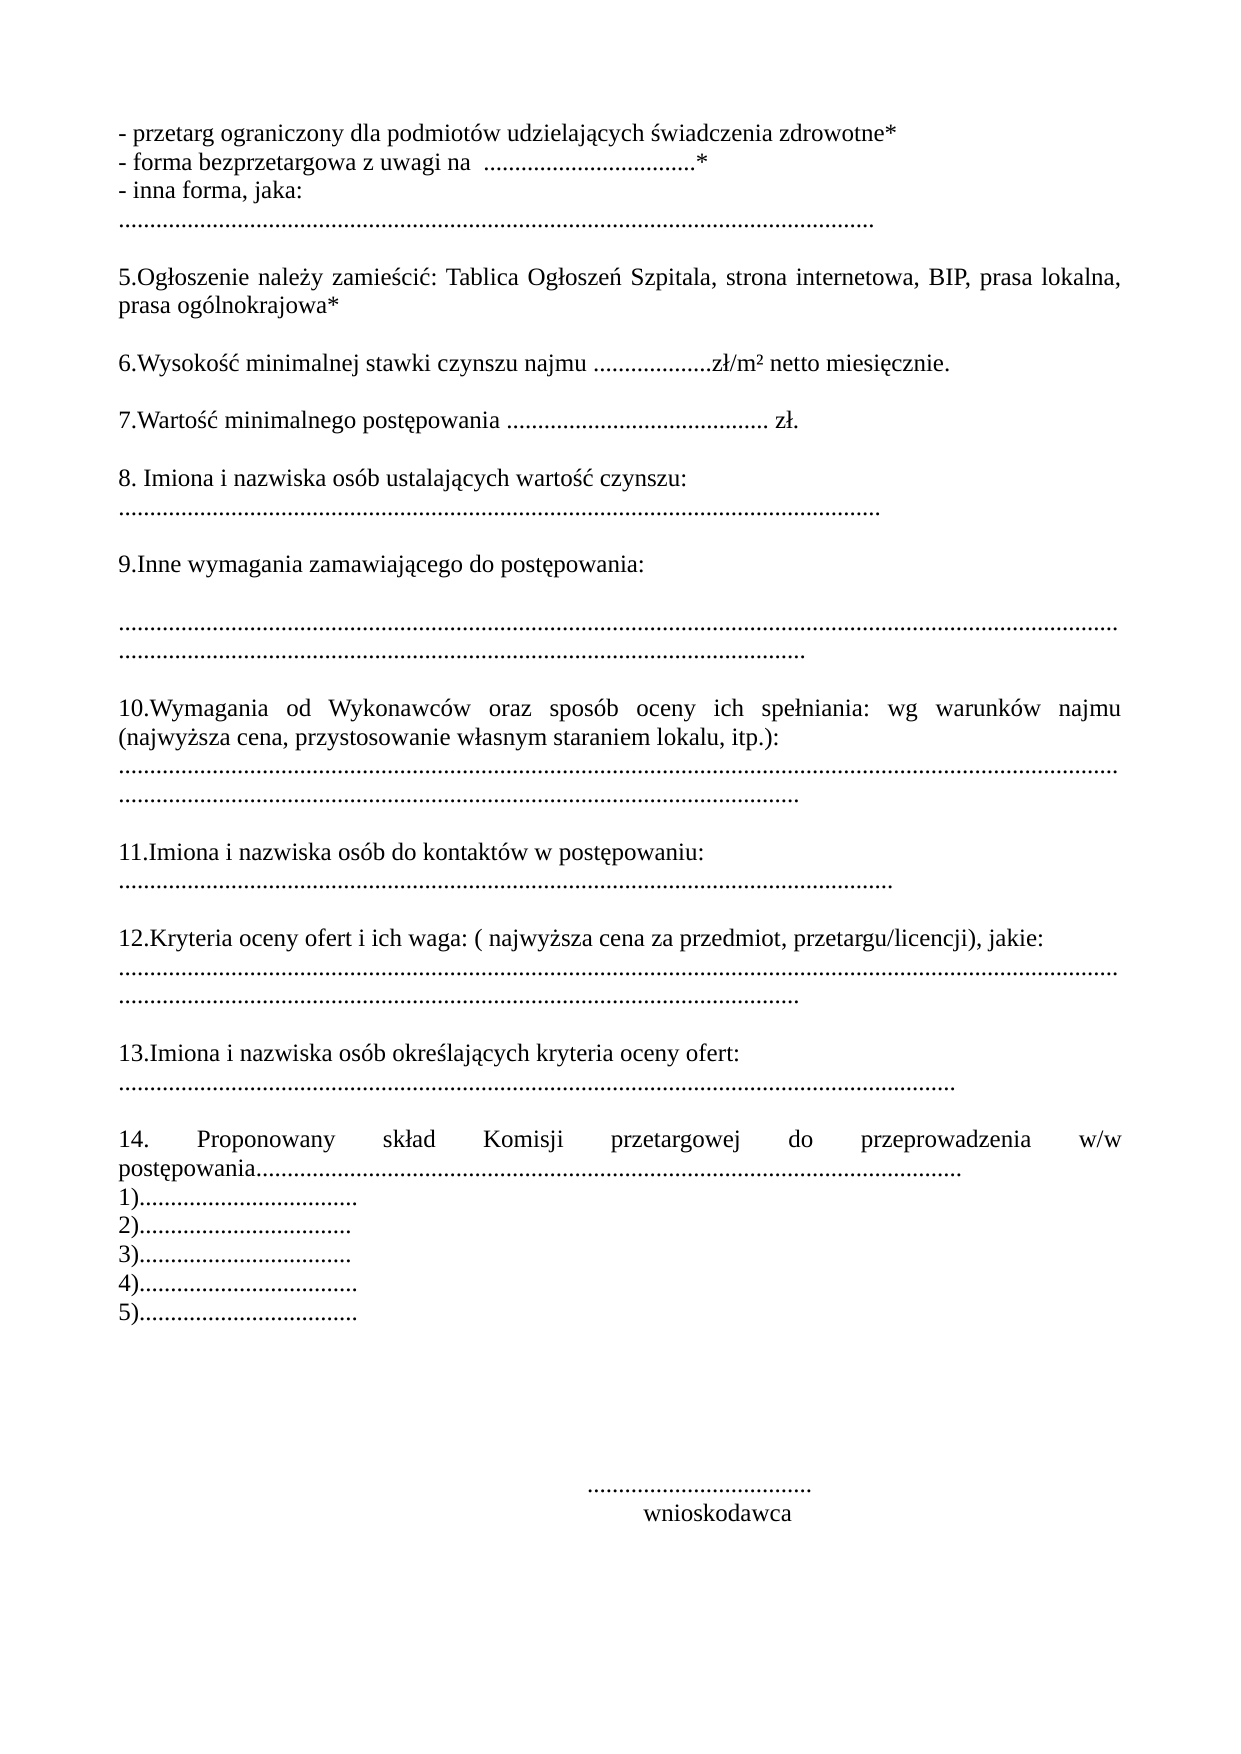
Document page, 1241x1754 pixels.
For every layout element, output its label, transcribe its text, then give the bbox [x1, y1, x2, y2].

text 9.Inne wymagania zamawiającego do postępowania: [118, 549, 1122, 578]
text 13.Imiona i nazwiska osób określających kryteria oceny ofert: [118, 1038, 1122, 1067]
text ............................................................................................................................................................................................................................................................................. [118, 751, 1122, 808]
text 11.Imiona i nazwiska osób do kontaktów w postępowaniu: [118, 837, 1122, 866]
text .................................... [118, 1469, 1122, 1498]
text 5)................................... [118, 1297, 1122, 1326]
text 10.Wymagania od Wykonawców oraz sposób oceny ich spełniania: wg warunków najmu (najwyższa cena, przystosowanie własnym staraniem lokalu, itp.): [118, 693, 1122, 751]
text 7.Wartość minimalnego postępowania .......................................... zł. [118, 406, 1122, 434]
text wnioskodawca [118, 1498, 1122, 1527]
text 6.Wysokość minimalnej stawki czynszu najmu ...................zł/m² netto miesięcznie. [118, 348, 1122, 377]
text 14. Proponowany skład Komisji przetargowej do przeprowadzenia w/w postępowania................................................................................................................. [118, 1124, 1122, 1182]
text 1)................................... [118, 1182, 1122, 1211]
text .............................................................................................................................................................................................................................................................................. [118, 607, 1122, 664]
text 8. Imiona i nazwiska osób ustalających wartość czynszu: [118, 463, 1122, 492]
text - forma bezprzetargowa z uwagi na ..................................* [118, 147, 1122, 176]
text 5.Ogłoszenie należy zamieścić: Tablica Ogłoszeń Szpitala, strona internetowa, BIP, prasa lokalna, prasa ogólnokrajowa* [118, 262, 1122, 319]
text 12.Kryteria oceny ofert i ich waga: ( najwyższa cena za przedmiot, przetargu/licencji), jakie: [118, 923, 1122, 952]
text ............................................................................................................................................................................................................................................................................. [118, 952, 1122, 1009]
text .......................................................................................................................... [118, 492, 1122, 521]
text ............................................................................................................................ [118, 866, 1122, 894]
text 4)................................... [118, 1268, 1122, 1297]
text - inna forma, jaka: [118, 176, 1122, 204]
text ...................................................................................................................................... [118, 1067, 1122, 1096]
text 2).................................. [118, 1211, 1122, 1239]
text ......................................................................................................................... [118, 204, 1122, 233]
text 3).................................. [118, 1239, 1122, 1268]
text - przetarg ograniczony dla podmiotów udzielających świadczenia zdrowotne* [118, 118, 1122, 147]
